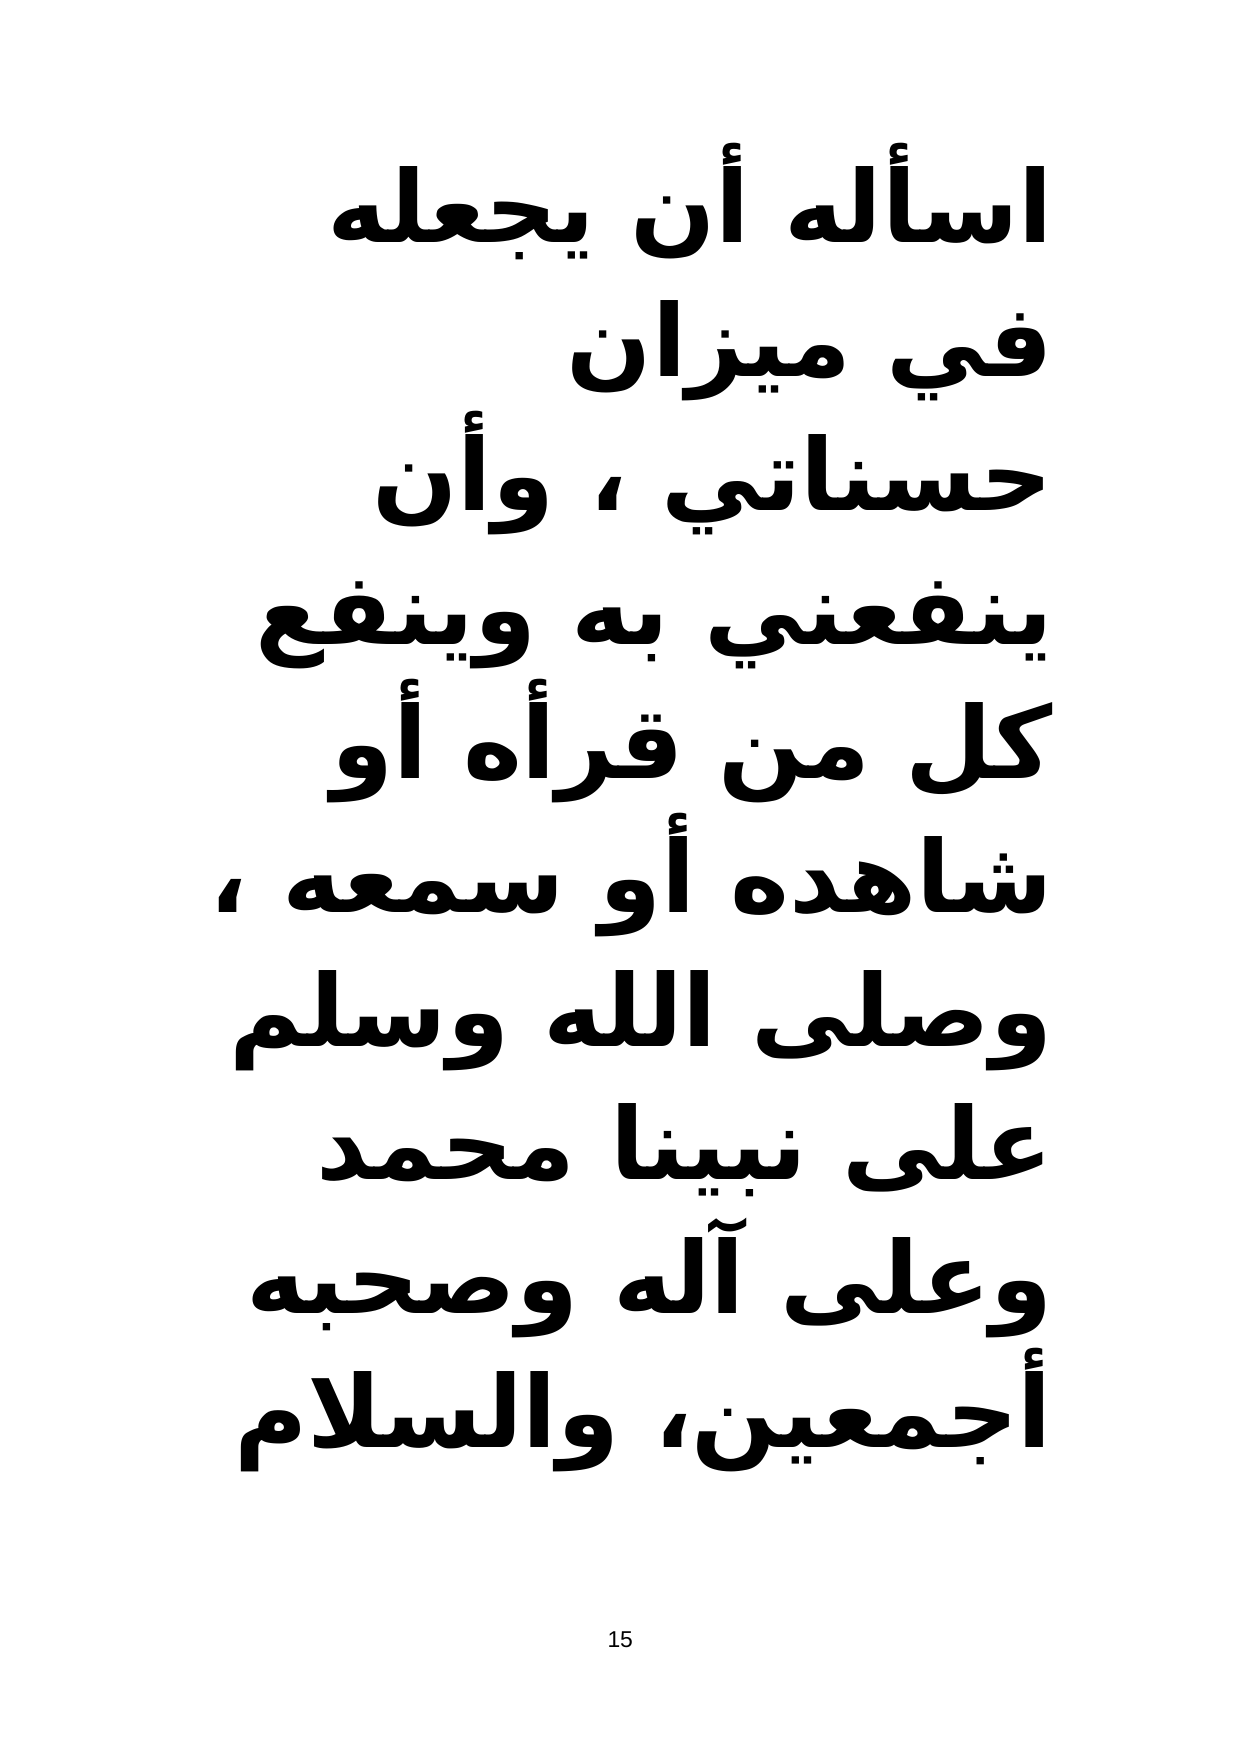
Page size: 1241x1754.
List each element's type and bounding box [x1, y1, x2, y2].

text [187, 150, 1053, 1471]
